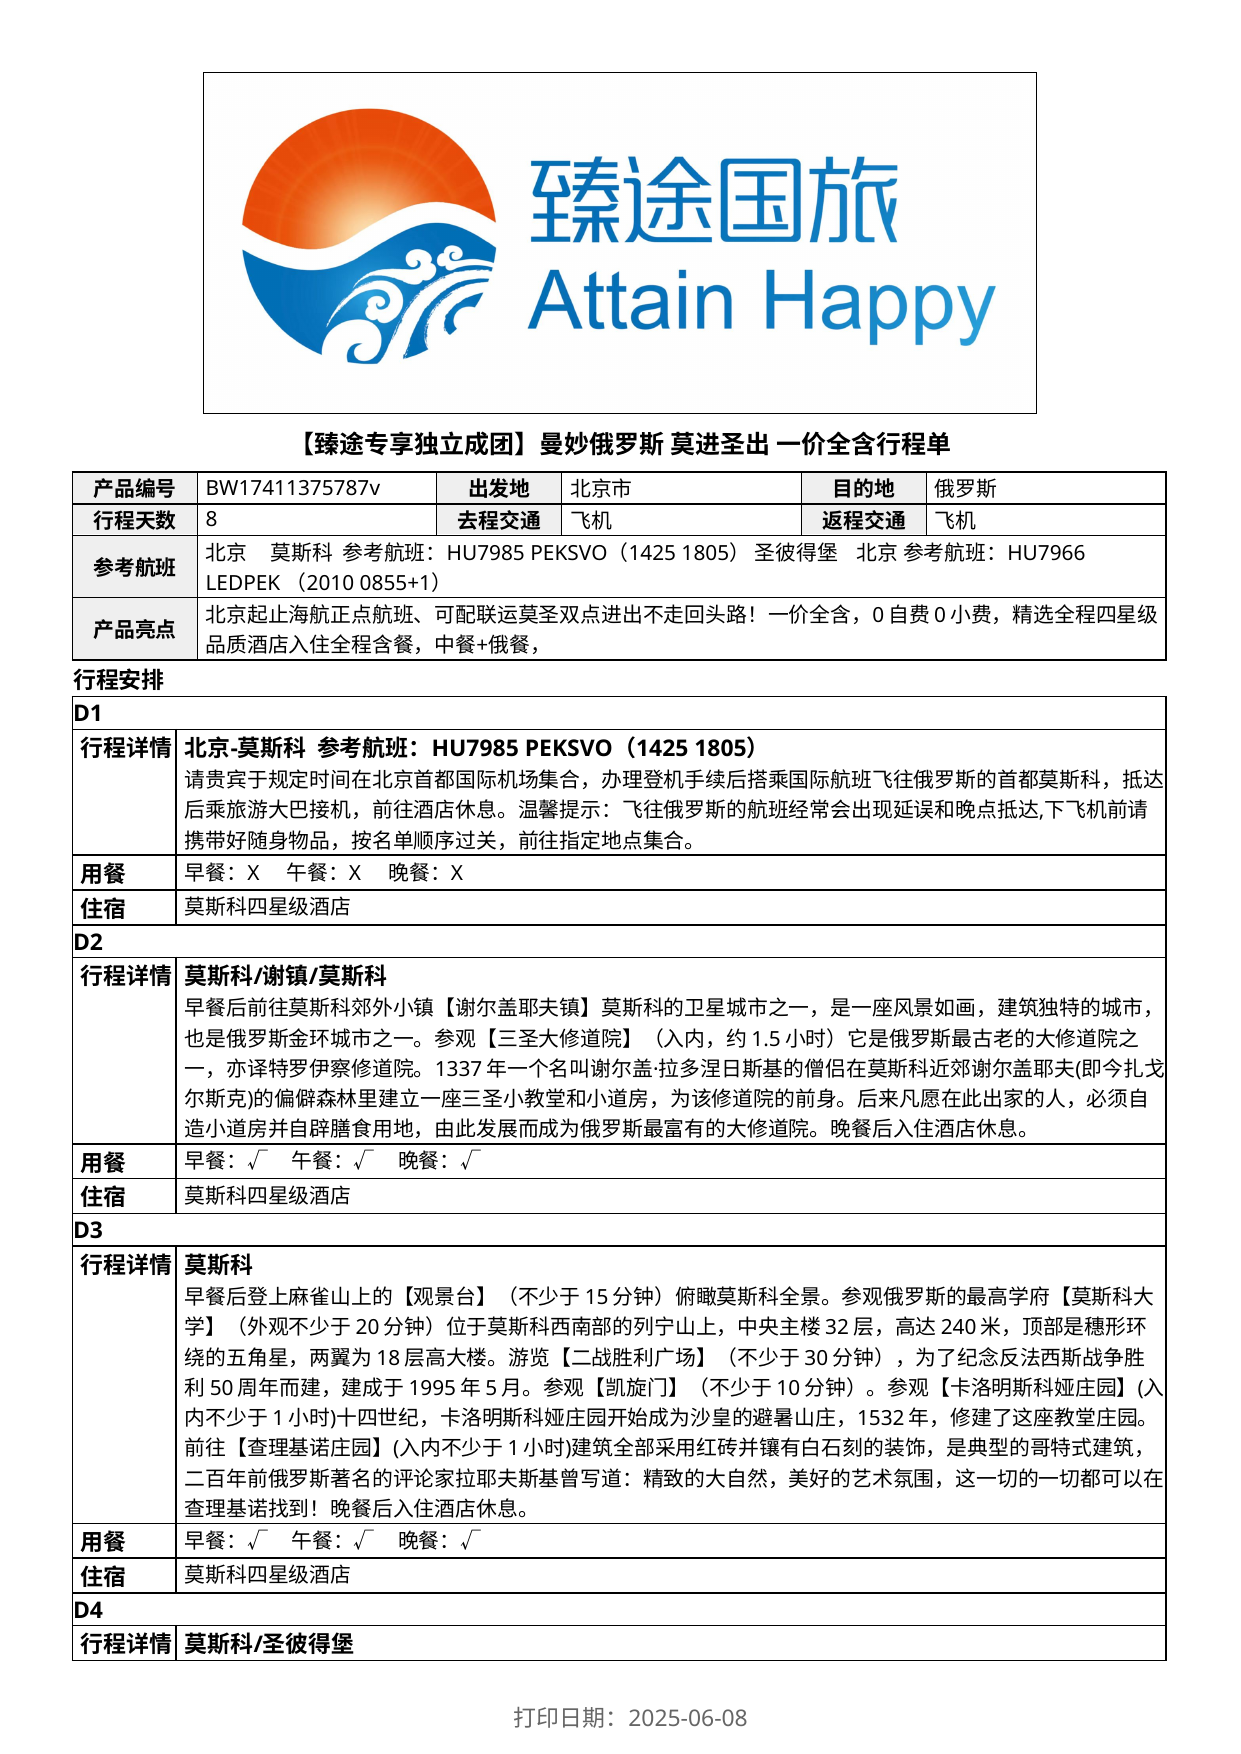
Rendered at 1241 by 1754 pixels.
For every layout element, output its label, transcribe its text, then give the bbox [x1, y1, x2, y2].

table_cell 行程天数 [73, 505, 197, 534]
table_cell 住宿 [73, 1179, 175, 1212]
table_cell 飞机 [927, 505, 1165, 534]
table_header 出发地 [437, 473, 561, 503]
table_cell 行程详情 [73, 1626, 175, 1660]
table_cell 住宿 [73, 1559, 175, 1592]
table_cell 用餐 [73, 856, 175, 889]
table_cell 8 [198, 505, 436, 534]
table_header D1 [73, 697, 1165, 729]
table_header 产品编号 [73, 473, 197, 503]
table_cell 北京起止海航正点航班、可配联运 [198, 598, 1165, 659]
table_cell 行程详情 [73, 730, 175, 854]
text 【臻途专享独立成团】曼妙俄罗斯 莫进圣出 一价全含行程单 [73, 424, 1167, 461]
text 行程安排 [73, 662, 1167, 695]
table_cell 产品亮点 [73, 598, 197, 659]
table_cell 参考航班 [73, 536, 197, 597]
table_header 目的地 [802, 473, 926, 503]
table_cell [177, 1626, 1165, 1660]
table_cell 飞机 [562, 505, 801, 534]
table_cell 莫斯科四星级酒店 [177, 1559, 1165, 1592]
table_cell 莫斯科 早餐后登上麻雀山上的【观景台】（不少于15分钟）俯瞰莫斯科全景。参观俄罗斯的最高学府【莫斯科大学】（外观不少于20分钟）位于莫斯科西南部的列宁山上，中央主楼32层，高达240米，顶部是穗形环绕的五角星，两翼为18层高大楼。游览【二战胜利广场】（不少于30分钟），为了纪念反法西斯战争胜利50周年而建，建成于1995年5月。参观【凯旋门】（不少于10分钟）。参观【卡洛明斯科娅庄园】(入内不少于1小时)十四世纪，卡洛明斯科娅庄园开始成为沙皇的避暑山庄，1532年，修建了这座教堂庄园。前往【查理基诺庄园】(入内不少于1小时)建筑全部采用红砖并镶有白石刻的装饰，是典型的哥特式建筑，二百年前俄罗斯著名的评论家拉耶夫斯基曾写道：精致的大自然，美好的艺术氛围，这一切的一切都可以在查理基诺找到！晚餐后入住酒店休息。 [177, 1247, 1165, 1522]
table_cell 北京 莫斯科 参考航班：HU7985 PEKSVO（1425 1805） [198, 536, 1165, 597]
table_cell 去程交通 [437, 505, 561, 534]
table_cell 莫斯科四星级酒店 [177, 891, 1165, 924]
table_cell 莫斯科四星级酒店 [177, 1179, 1165, 1212]
table_cell 行程详情 [73, 1247, 175, 1522]
table_cell D2 [73, 926, 1165, 957]
table_header BW17411375787v [198, 473, 436, 503]
table_cell 返程交通 [802, 505, 926, 534]
table_header 北京市 [562, 473, 801, 503]
table_cell D4 [73, 1594, 1165, 1625]
table_cell 莫斯科/谢镇/莫斯科 早餐后前往莫斯科郊外小镇【谢尔盖耶夫镇】莫斯科的卫星城市之一，是一座风景如画，建筑独特的城市，也是俄罗斯金环城市之一。参观【三圣大修道院】（入内，约1.5小时）它是俄罗斯最古老的大修道院之一，亦译特罗伊察修道院。1337年一个名叫谢尔盖·拉多涅日斯基的僧侣在莫斯科近郊谢尔盖耶夫(即今扎戈尔斯克)的偏僻森林里建立一座三圣小教堂和小道房，为该修道院的前身。后来凡愿在此出家的人，必须自造小道房并自辟膳食用地，由此发展而成为俄罗斯最富有的大修道院。晚餐后入住酒店休息。 [177, 958, 1165, 1143]
picture [204, 73, 1036, 413]
table_header 俄罗斯 [927, 473, 1165, 503]
table_cell 行程详情 [73, 958, 175, 1143]
table_cell 用餐 [73, 1524, 175, 1557]
table_cell D3 [73, 1214, 1165, 1245]
table_cell 用餐 [73, 1145, 175, 1178]
table_cell 早餐：X 午餐：X 晚餐：X [177, 856, 1165, 889]
table_cell 住宿 [73, 891, 175, 924]
table_cell 北京-莫斯科 参考航班：HU7985 PEKSVO（1425 1805） 请贵宾于规定时间在北京首都国际机场集合，办理登机手续后搭乘国际航班飞往俄罗斯的首都莫斯科，抵达后乘旅游大巴接机，前往酒店休息。 [177, 730, 1165, 854]
table_cell 早餐：√ 午餐：√ 晚餐：√ [177, 1145, 1165, 1178]
table_cell 早餐：√ 午餐：√ 晚餐：√ [177, 1524, 1165, 1557]
